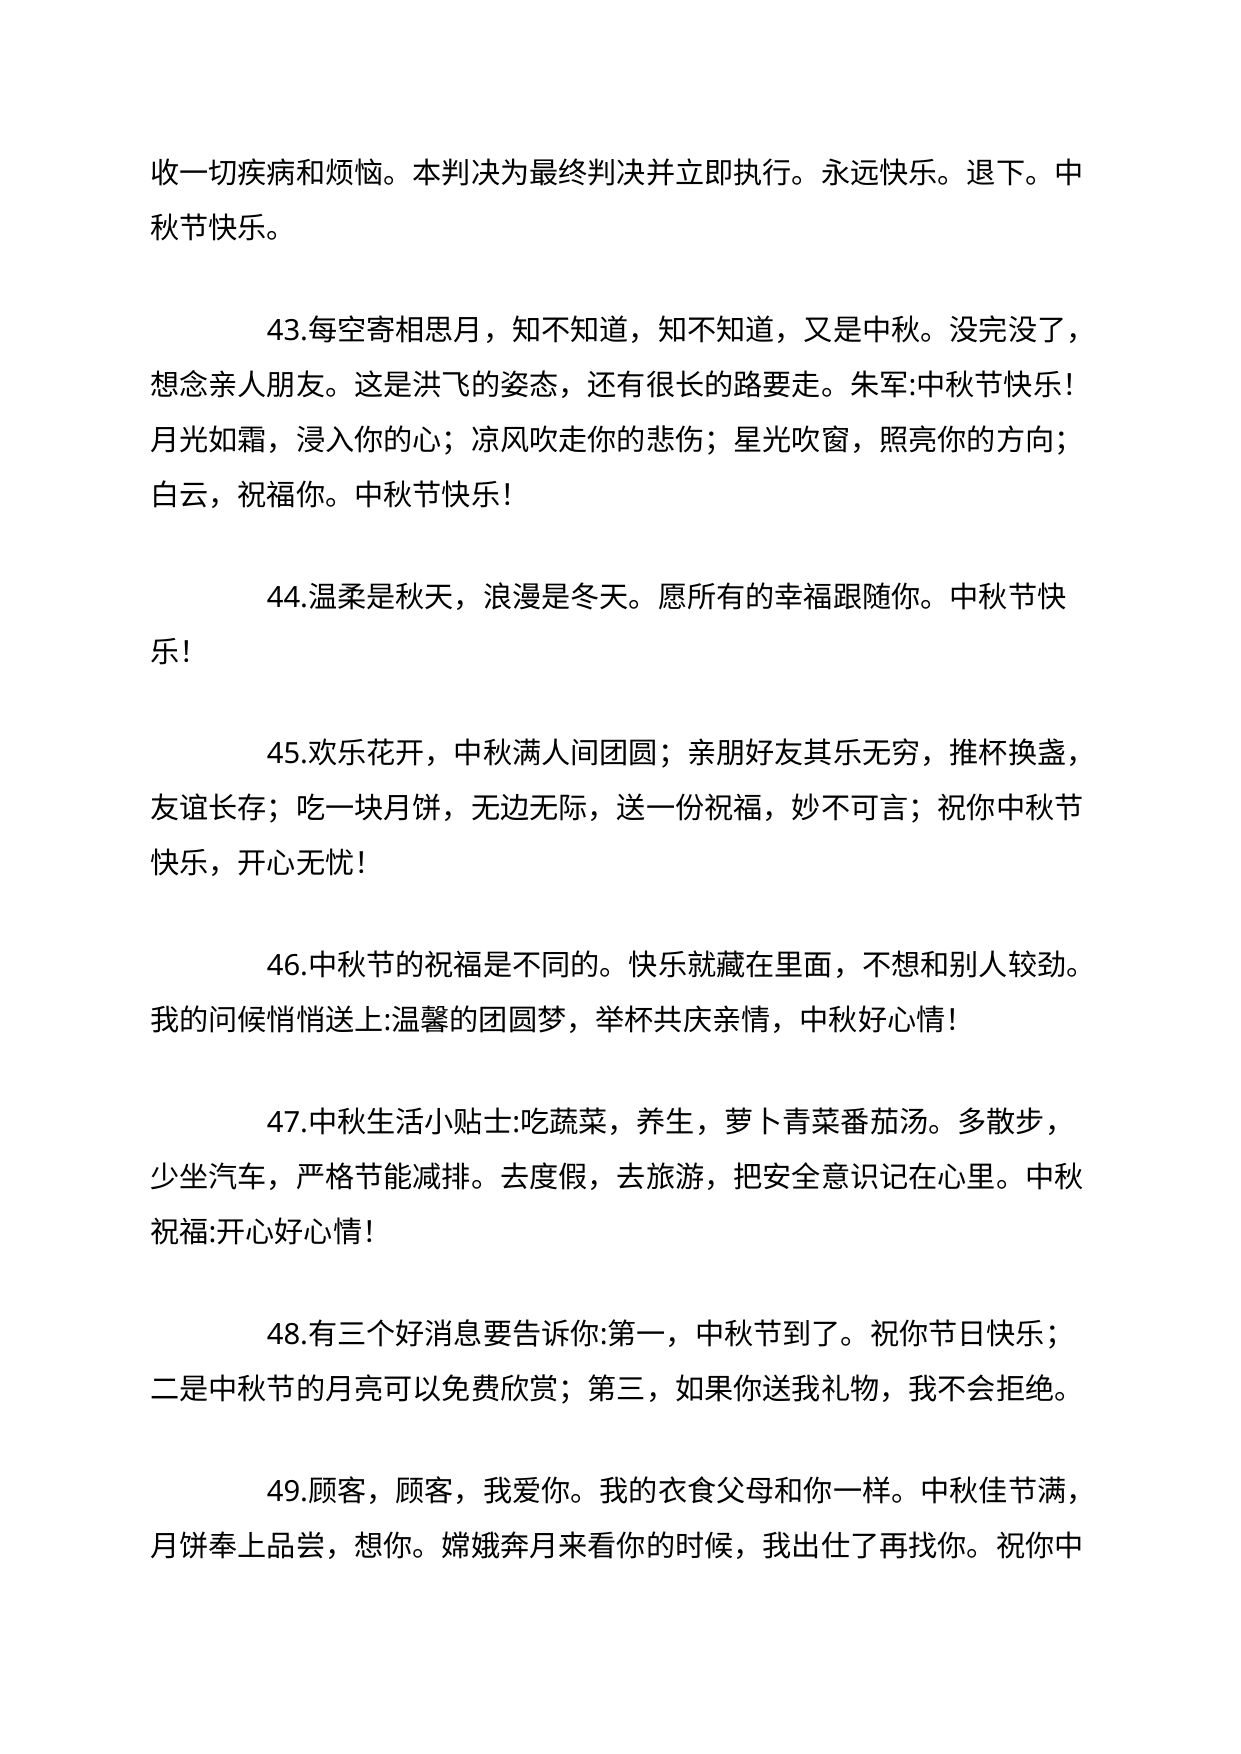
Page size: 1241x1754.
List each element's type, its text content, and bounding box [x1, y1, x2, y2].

text 48.有三个好消息要告诉你:第一，中秋节到了。祝你节日快乐；二是中秋节的月亮可以免费欣赏；第三，如果你送我礼物，我不会拒绝。 [150, 1311, 1090, 1408]
text 44.温柔是秋天，浪漫是冬天。愿所有的幸福跟随你。中秋节快乐！ [150, 573, 1090, 671]
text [150, 150, 1090, 247]
text 47.中秋生活小贴士:吃蔬菜，养生，萝卜青菜番茄汤。多散步，少坐汽车，严格节能减排。去度假，去旅游，把安全意识记在心里。中秋祝福:开心好心情！ [150, 1099, 1090, 1251]
text 46.中秋节的祝福是不同的。快乐就藏在里面，不想和别人较劲。我的问候悄悄送上:温馨的团圆梦，举杯共庆亲情，中秋好心情！ [150, 942, 1090, 1039]
text 43.每空寄相思月，知不知道，知不知道，又是中秋。没完没了，想念亲人朋友。这是洪飞的姿态，还有很长的路要走。朱军:中秋节快乐！月光如霜，浸入你的心；凉风吹走你的悲伤；星光吹窗，照亮你的方向；白云，祝福你。中秋节快乐！ [150, 307, 1090, 514]
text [150, 1467, 1090, 1565]
text 45.欢乐花开，中秋满人间团圆；亲朋好友其乐无穷，推杯换盏，友谊长存；吃一块月饼，无边无际，送一份祝福，妙不可言；祝你中秋节快乐，开心无忧！ [150, 730, 1090, 882]
